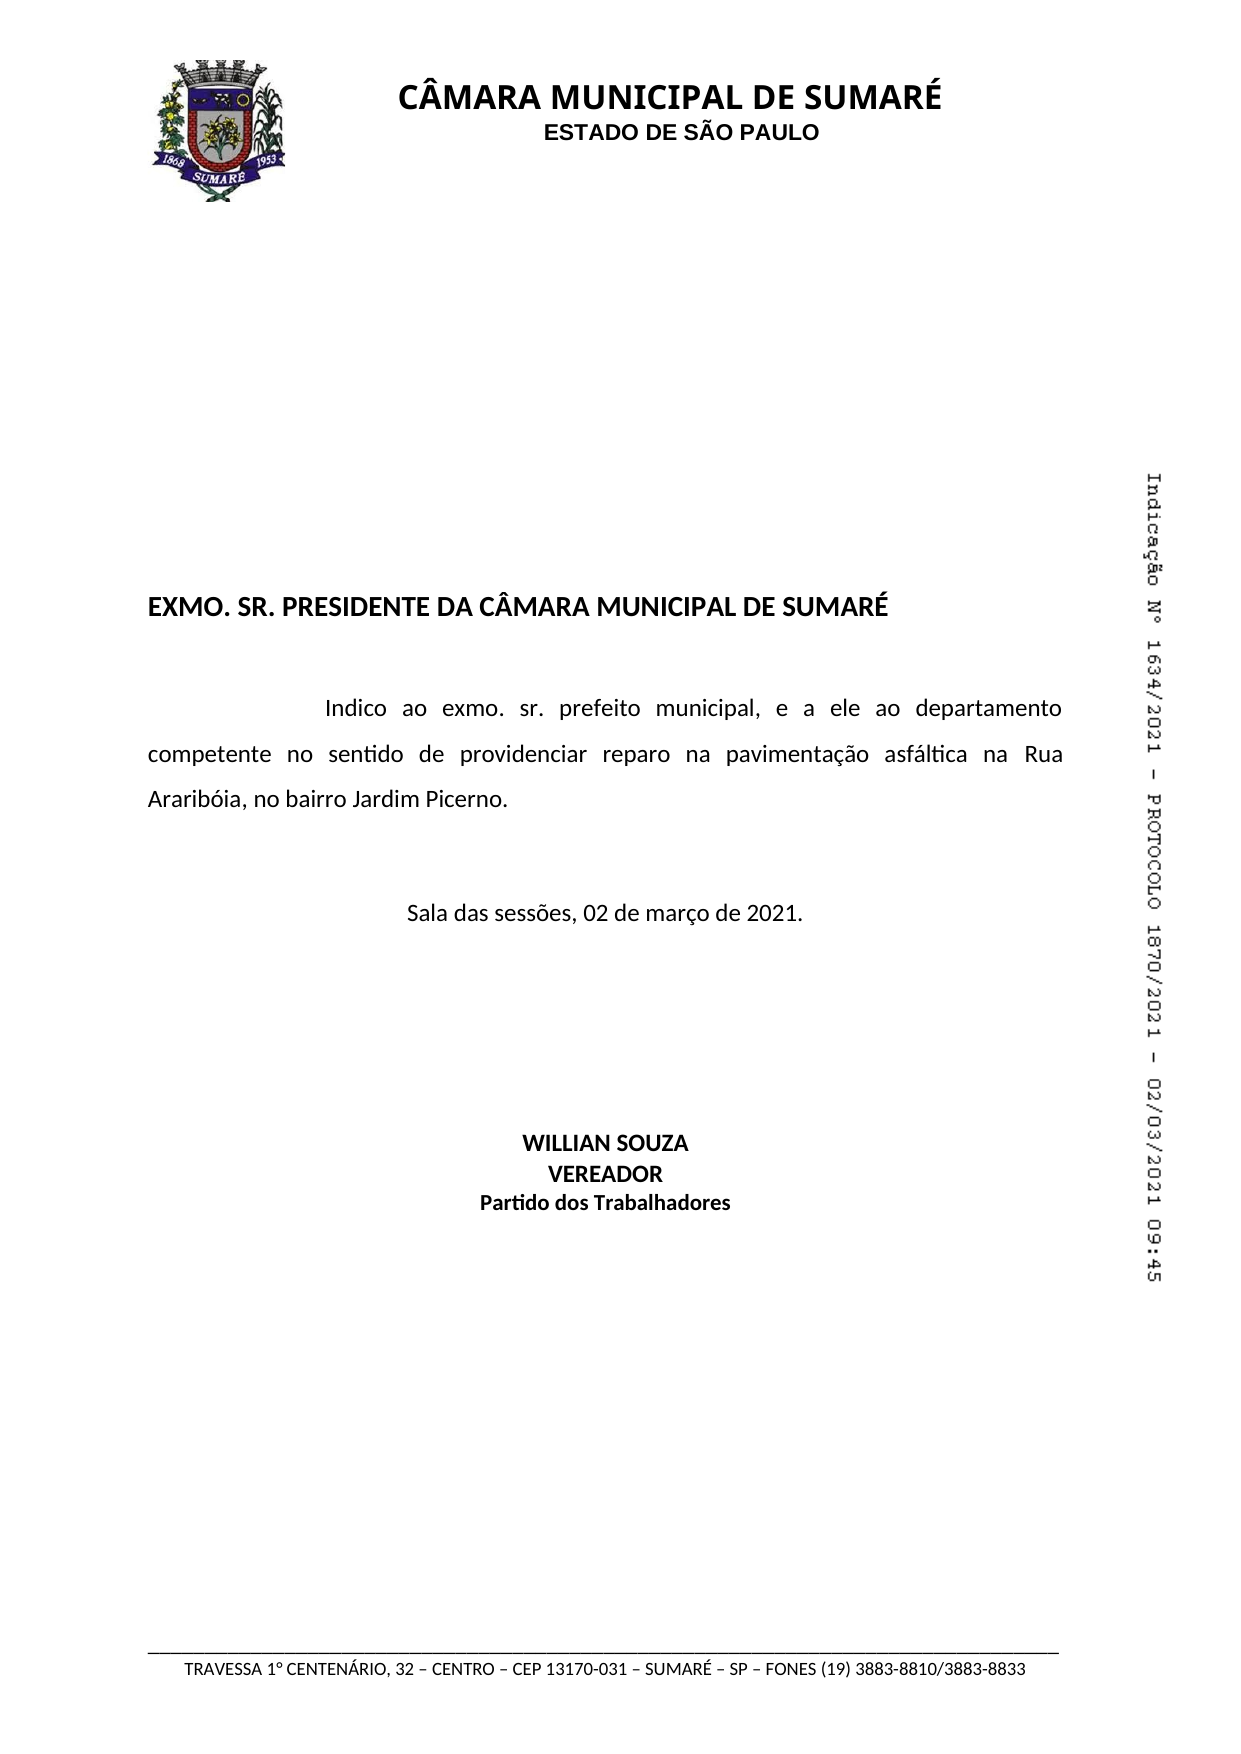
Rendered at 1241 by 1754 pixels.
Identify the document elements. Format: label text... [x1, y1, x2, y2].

picture [147, 60, 286, 202]
text WILLIAN SOUZA [148, 1127, 1063, 1158]
picture [1120, 468, 1183, 1286]
text Sala das sessões, 02 de março de 2021. [148, 897, 1063, 928]
text VEREADOR [148, 1158, 1063, 1188]
text Indico ao exmo. sr. prefeito municipal, e a ele ao departamento competente no sentido de providenciar reparo na pavimentação asfáltica na Rua Araribóia, no bairro Jardim Picerno. [148, 692, 1063, 814]
text Partido dos Trabalhadores [148, 1188, 1063, 1216]
text EXMO. SR. PRESIDENTE DA CÂMARA MUNICIPAL DE SUMARÉ [148, 588, 1063, 623]
